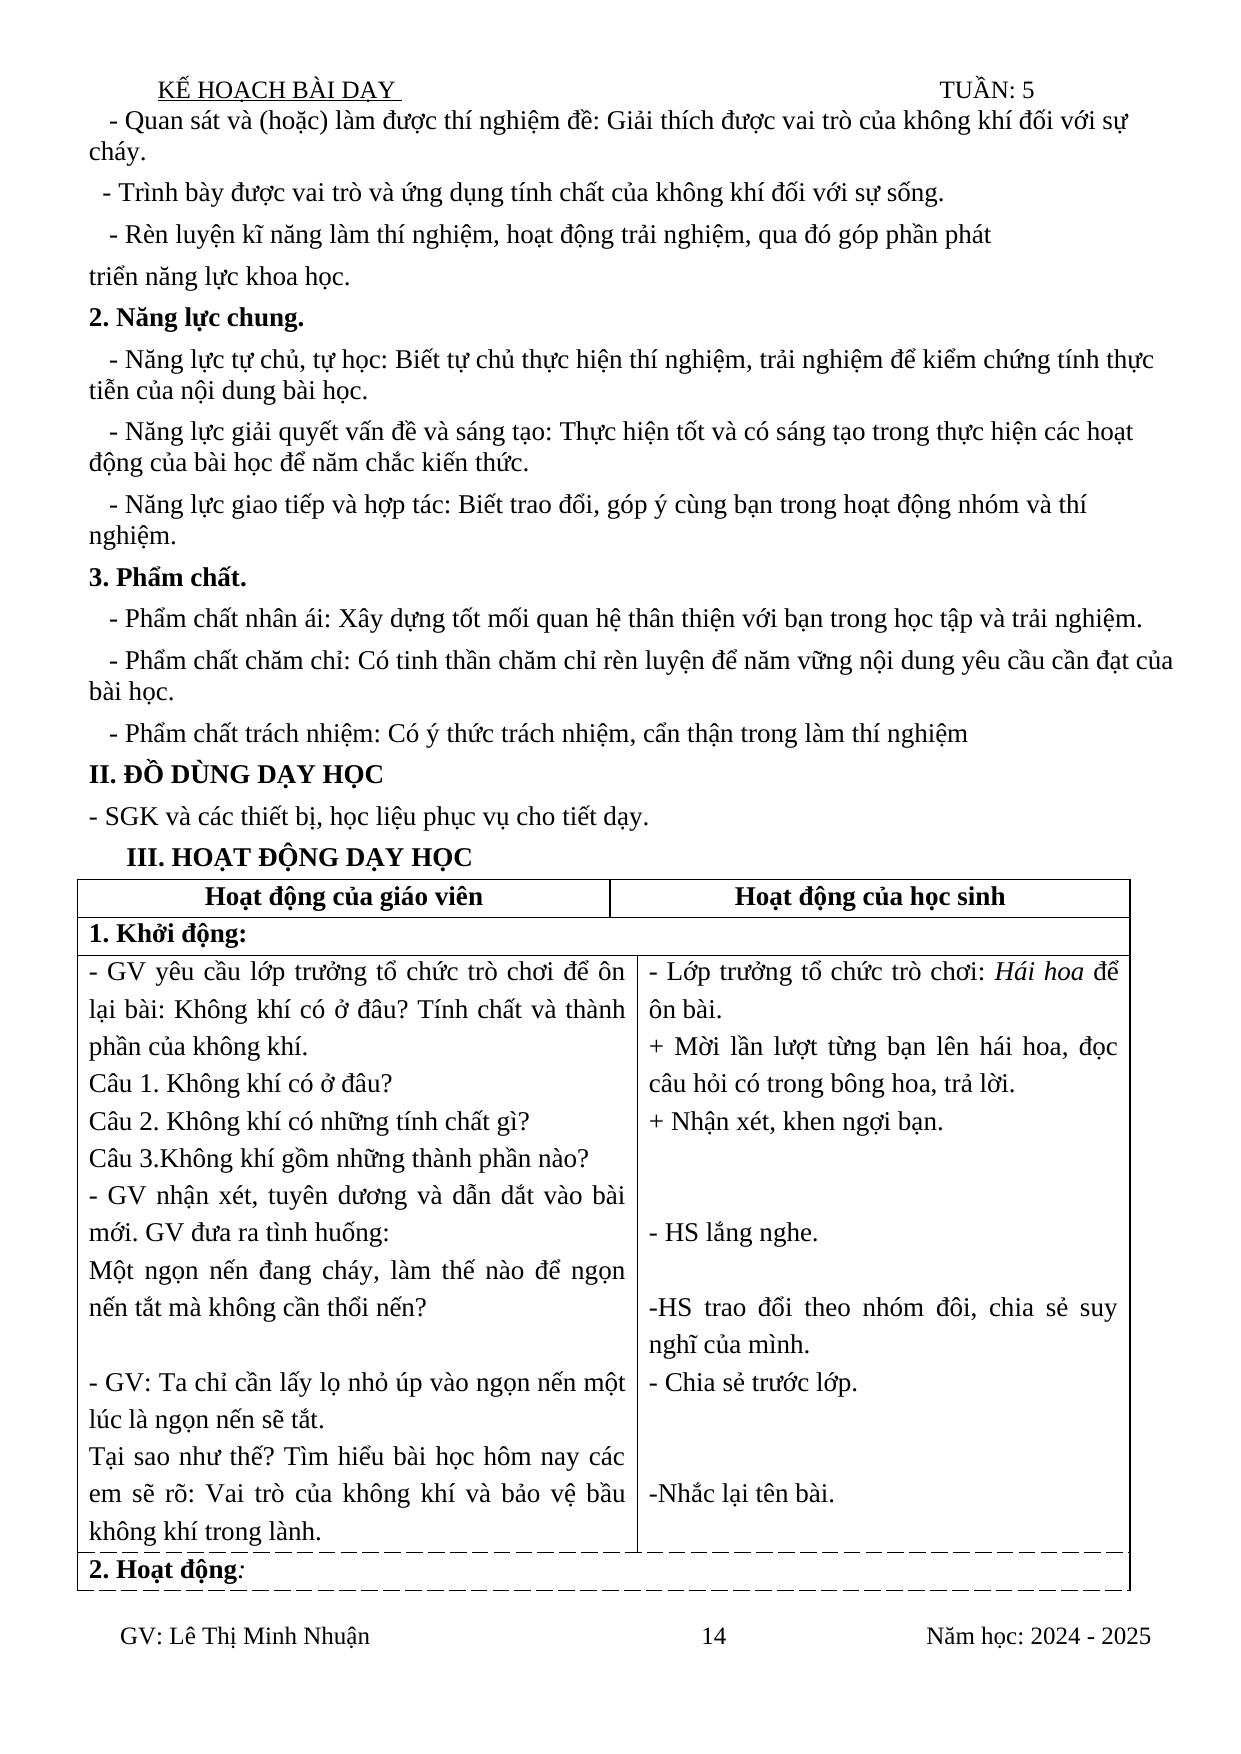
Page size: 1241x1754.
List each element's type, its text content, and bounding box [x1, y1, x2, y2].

table_header Hoạt động của học sinh [611, 880, 1129, 917]
text - Năng lực tự chủ, tự học: Biết tự chủ thực hiện thí nghiệm, trải nghiệm để kiểm chứng tính thực tiễn của nội dung bài học. [89, 343, 1181, 405]
table_cell - GV yêu cầu lớp trưởng tổ chức trò chơi để ôn lại bài: Không khí có ở đâu? Tính chất và thành phần của không khí. Câu 1. Không khí có ở đâu? Câu 2. Không khí có những tính chất gì? Câu 3.Không khí gồm những thành phần nào? - GV nhận xét, tuyên dương và dẫn dắt vào bài mới. GV đưa ra tình huống: Một ngọn nến đang cháy, làm thế nào để ngọn nến tắt mà không cần thổi nến? - GV: Ta chỉ cần lấy lọ nhỏ úp vào ngọn nến một lúc là ngọn nến sẽ tắt. Tại sao như thế? Tìm hiểu bài học hôm nay các em sẽ rõ: Vai trò của không khí và bảo vệ bầu không khí trong lành. [78, 956, 637, 1552]
text - Phẩm chất trách nhiệm: Có ý thức trách nhiệm, cẩn thận trong làm thí nghiệm [89, 717, 1181, 748]
text - Năng lực giải quyết vấn đề và sáng tạo: Thực hiện tốt và có sáng tạo trong thực hiện các hoạt động của bài học để năm chắc kiến thức. [89, 415, 1181, 478]
text - Rèn luyện kĩ năng làm thí nghiệm, hoạt động trải nghiệm, qua đó góp phần phát [89, 218, 1181, 249]
text - Phẩm chất nhân ái: Xây dựng tốt mối quan hệ thân thiện với bạn trong học tập và trải nghiệm. [89, 602, 1181, 633]
table_cell 2. Hoạt động: [78, 1552, 1129, 1590]
text - Năng lực giao tiếp và hợp tác: Biết trao đổi, góp ý cùng bạn trong hoạt động nhóm và thí nghiệm. [89, 488, 1181, 550]
table_cell 1. Khởi động: [78, 918, 1129, 954]
text II. ĐỒ DÙNG DẠY HỌC [89, 758, 1181, 789]
text 3. Phẩm chất. [89, 561, 1181, 592]
table_header Hoạt động của giáo viên [78, 880, 609, 917]
text - Quan sát và (hoặc) làm được thí nghiệm đề: Giải thích được vai trò của không khí đối với sự cháy. [89, 104, 1181, 166]
text - Trình bày được vai trò và ứng dụng tính chất của không khí đối với sự sống. [89, 176, 1181, 208]
text - Phẩm chất chăm chỉ: Có tinh thần chăm chỉ rèn luyện để năm vững nội dung yêu cầu cần đạt của bài học. [89, 644, 1181, 706]
table_cell - Lớp trưởng tổ chức trò chơi: Hái hoa để ôn bài. + Mời lần lượt từng bạn lên hái hoa, đọc câu hỏi có trong bông hoa, trả lời. + Nhận xét, khen ngợi bạn. - HS lắng nghe. -HS trao đổi theo nhóm đôi, chia sẻ suy nghĩ của mình. - Chia sẻ trước lớp. -Nhắc lại tên bài. [638, 956, 1129, 1552]
text III. HOẠT ĐỘNG DẠY HỌC [89, 841, 1181, 872]
text 2. Năng lực chung. [89, 301, 1181, 332]
text triển năng lực khoa học. [89, 259, 1181, 291]
text - SGK và các thiết bị, học liệu phục vụ cho tiết dạy. [89, 800, 1181, 831]
